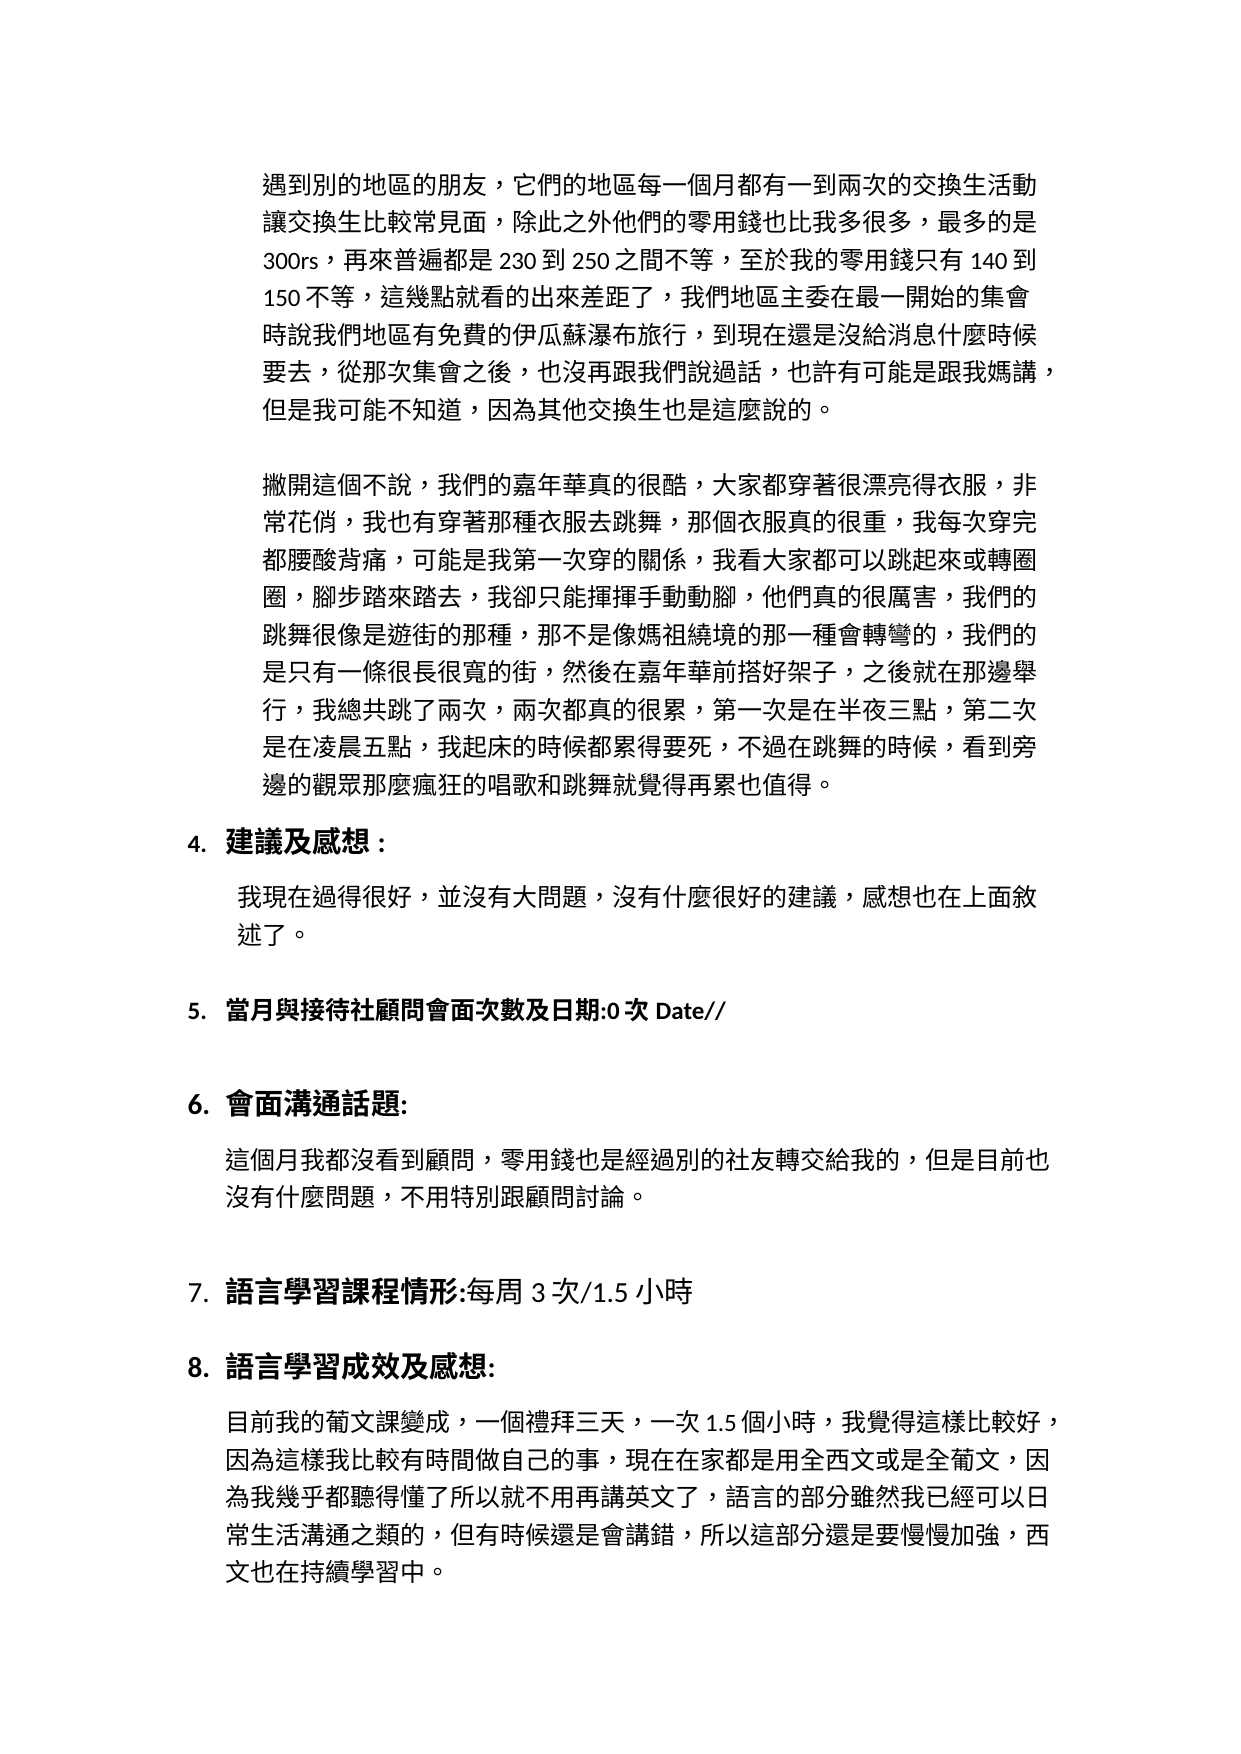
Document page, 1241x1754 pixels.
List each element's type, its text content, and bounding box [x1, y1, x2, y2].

list 當月與接待社顧問會面次數及日期:0次 Date// [187, 989, 1053, 1027]
list 撇開這個不說，我們的嘉年華真的很酷，大家都穿著很漂亮得衣服，非常花俏，我也有穿著那種衣服去跳舞，那個衣服真的很重，我每次穿完都腰酸背痛，可能是我第一次穿的關係，我看大家都可以跳起來或轉圈圈，腳步踏來踏去，我卻只能揮揮手動動腳，他們真的很厲害，我們的跳舞很像是遊街的那種，那不是像媽祖繞境的那一種會轉彎的，我們的是只有一條很長很寬的街，然後在嘉年華前搭好架子，之後就在那邊舉行，我總共跳了兩次，兩次都真的很累，第一次是在半夜三點，第二次是在凌晨五點，我起床的時候都累得要死，不過在跳舞的時候，看到旁邊的觀眾那麼瘋狂的唱歌和跳舞就覺得再累也值得。 [262, 464, 1053, 802]
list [225, 164, 1053, 427]
list 這個月我都沒看到顧問，零用錢也是經過別的社友轉交給我的，但是目前也沒有什麼問題，不用特別跟顧問討論。 [225, 1139, 1053, 1214]
list 語言學習課程情形:每周3次/1.5 小時 [187, 1252, 1053, 1327]
list 建議及感想 : [187, 802, 1053, 877]
list 會面溝通話題: [187, 1064, 1053, 1139]
list 我現在過得很好，並沒有大問題，沒有什麼很好的建議，感想也在上面敘述了。 [237, 877, 1053, 952]
text 目前我的葡文課變成，一個禮拜三天，一次1.5個小時，我覺得這樣比較好，因為這樣我比較有時間做自己的事，現在在家都是用全西文或是全葡文，因為我幾乎都聽得懂了所以就不用再講英文了，語言的部分雖然我已經可以日常生活溝通之類的，但有時候還是會講錯，所以這部分還是要慢慢加強，西文也在持續學習中。 [225, 1402, 1053, 1589]
list 語言學習成效及感想: [187, 1327, 1053, 1402]
